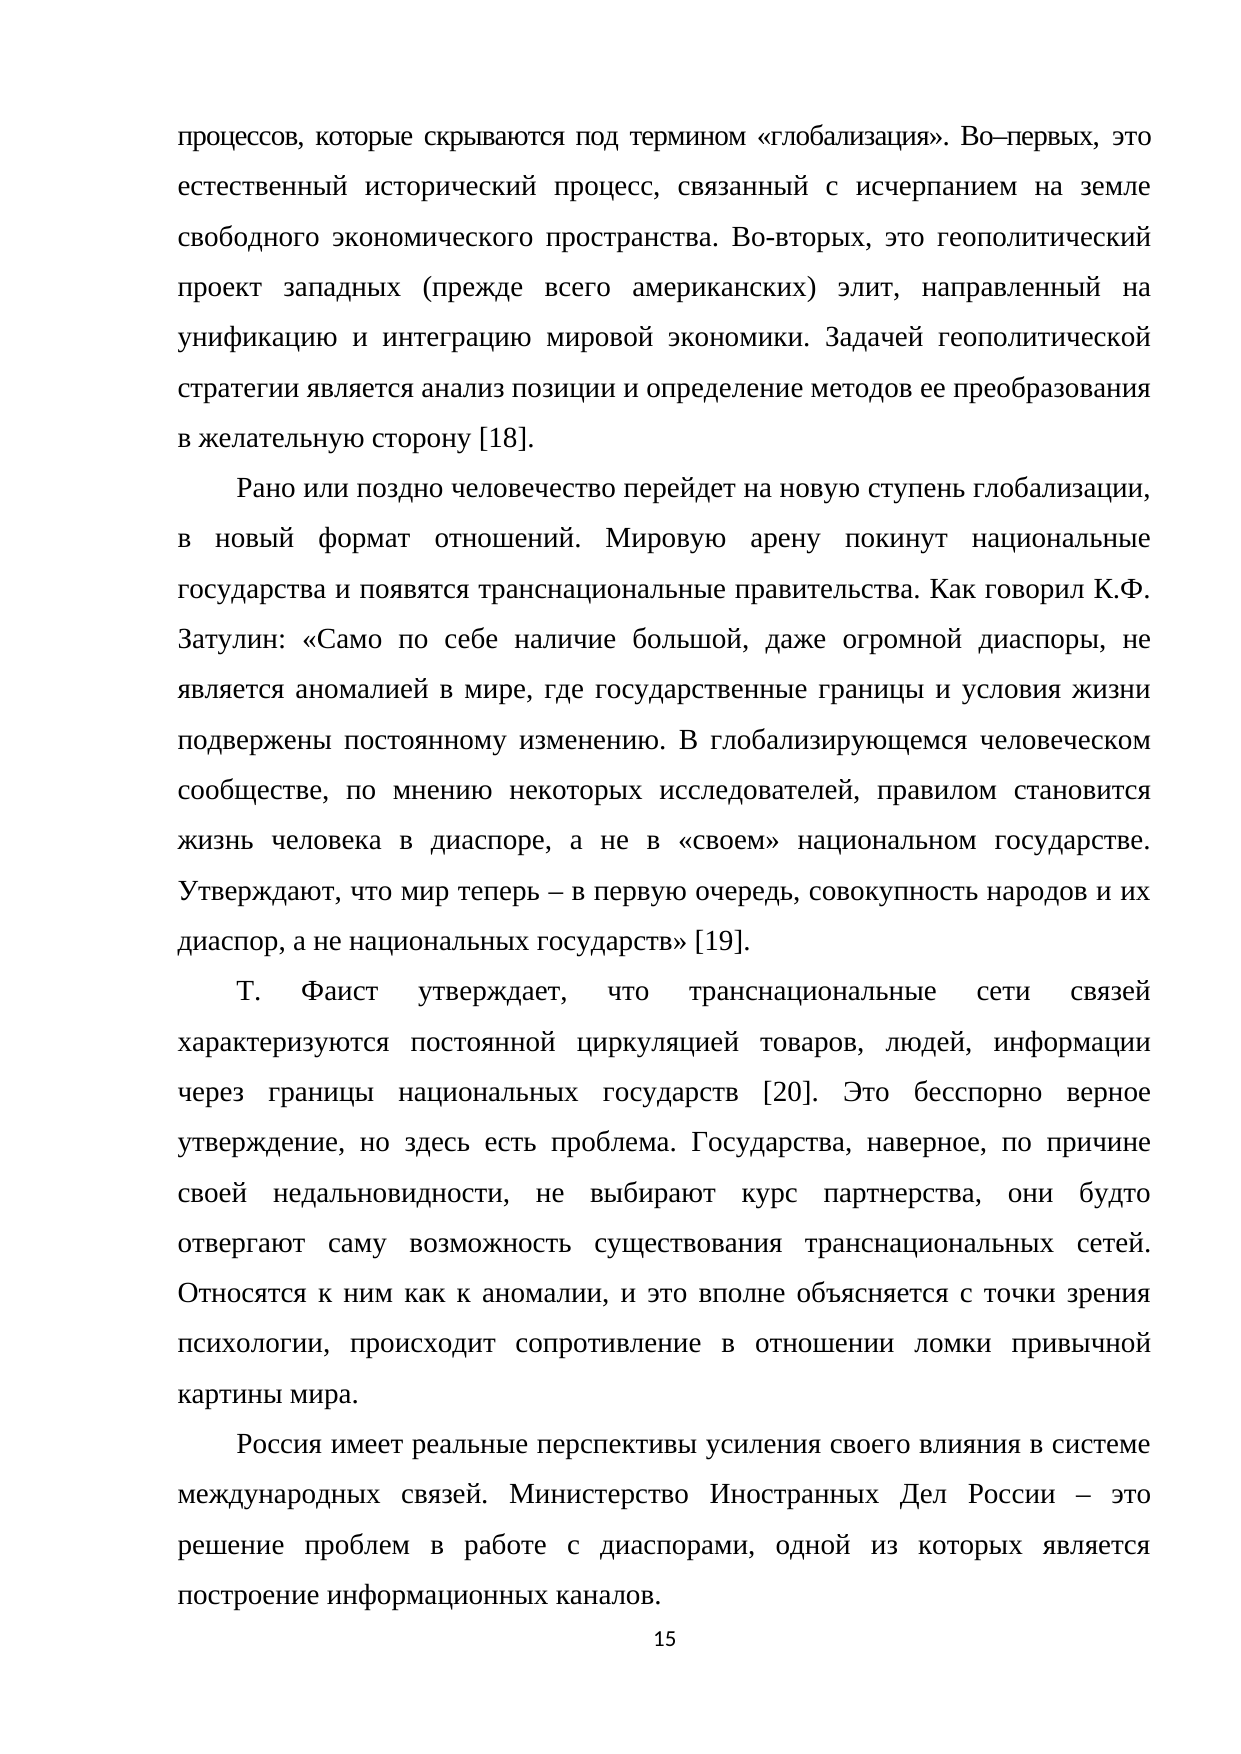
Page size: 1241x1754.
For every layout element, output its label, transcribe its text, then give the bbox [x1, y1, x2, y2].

text Россия имеет реальные перспективы усиления своего влияния в системе международных связей. Министерство Иностранных Дел России – это решение проблем в работе с диаспорами, одной из которых является построение информационных каналов. [177, 1426, 1152, 1611]
text Рано или поздно человечество перейдет на новую ступень глобализации, в новый формат отношений. Мировую арену покинут национальные государства и появятся транснациональные правительства. Как говорил К.Ф. Затулин: «Само по себе наличие большой, даже огромной диаспоры, не является аномалией в мире, где государственные границы и условия жизни подвержены постоянному изменению. В глобализирующемся человеческом сообществе, по мнению некоторых исследователей, правилом становится жизнь человека в диаспоре, а не в «своем» национальном государстве. Утверждают, что мир теперь – в первую очередь, совокупность народов и их диаспор, а не национальных государств» [19]. [177, 470, 1152, 957]
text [177, 118, 1152, 453]
text Т. Фаист утверждает, что транснациональные сети связей характеризуются постоянной циркуляцией товаров, людей, информации через границы национальных государств [20]. Это бесспорно верное утверждение, но здесь есть проблема. Государства, наверное, по причине своей недальновидности, не выбирают курс партнерства, они будто отвергают саму возможность существования транснациональных сетей. Относятся к ним как к аномалии, и это вполне объясняется с точки зрения психологии, происходит сопротивление в отношении ломки привычной картины мира. [177, 973, 1152, 1409]
